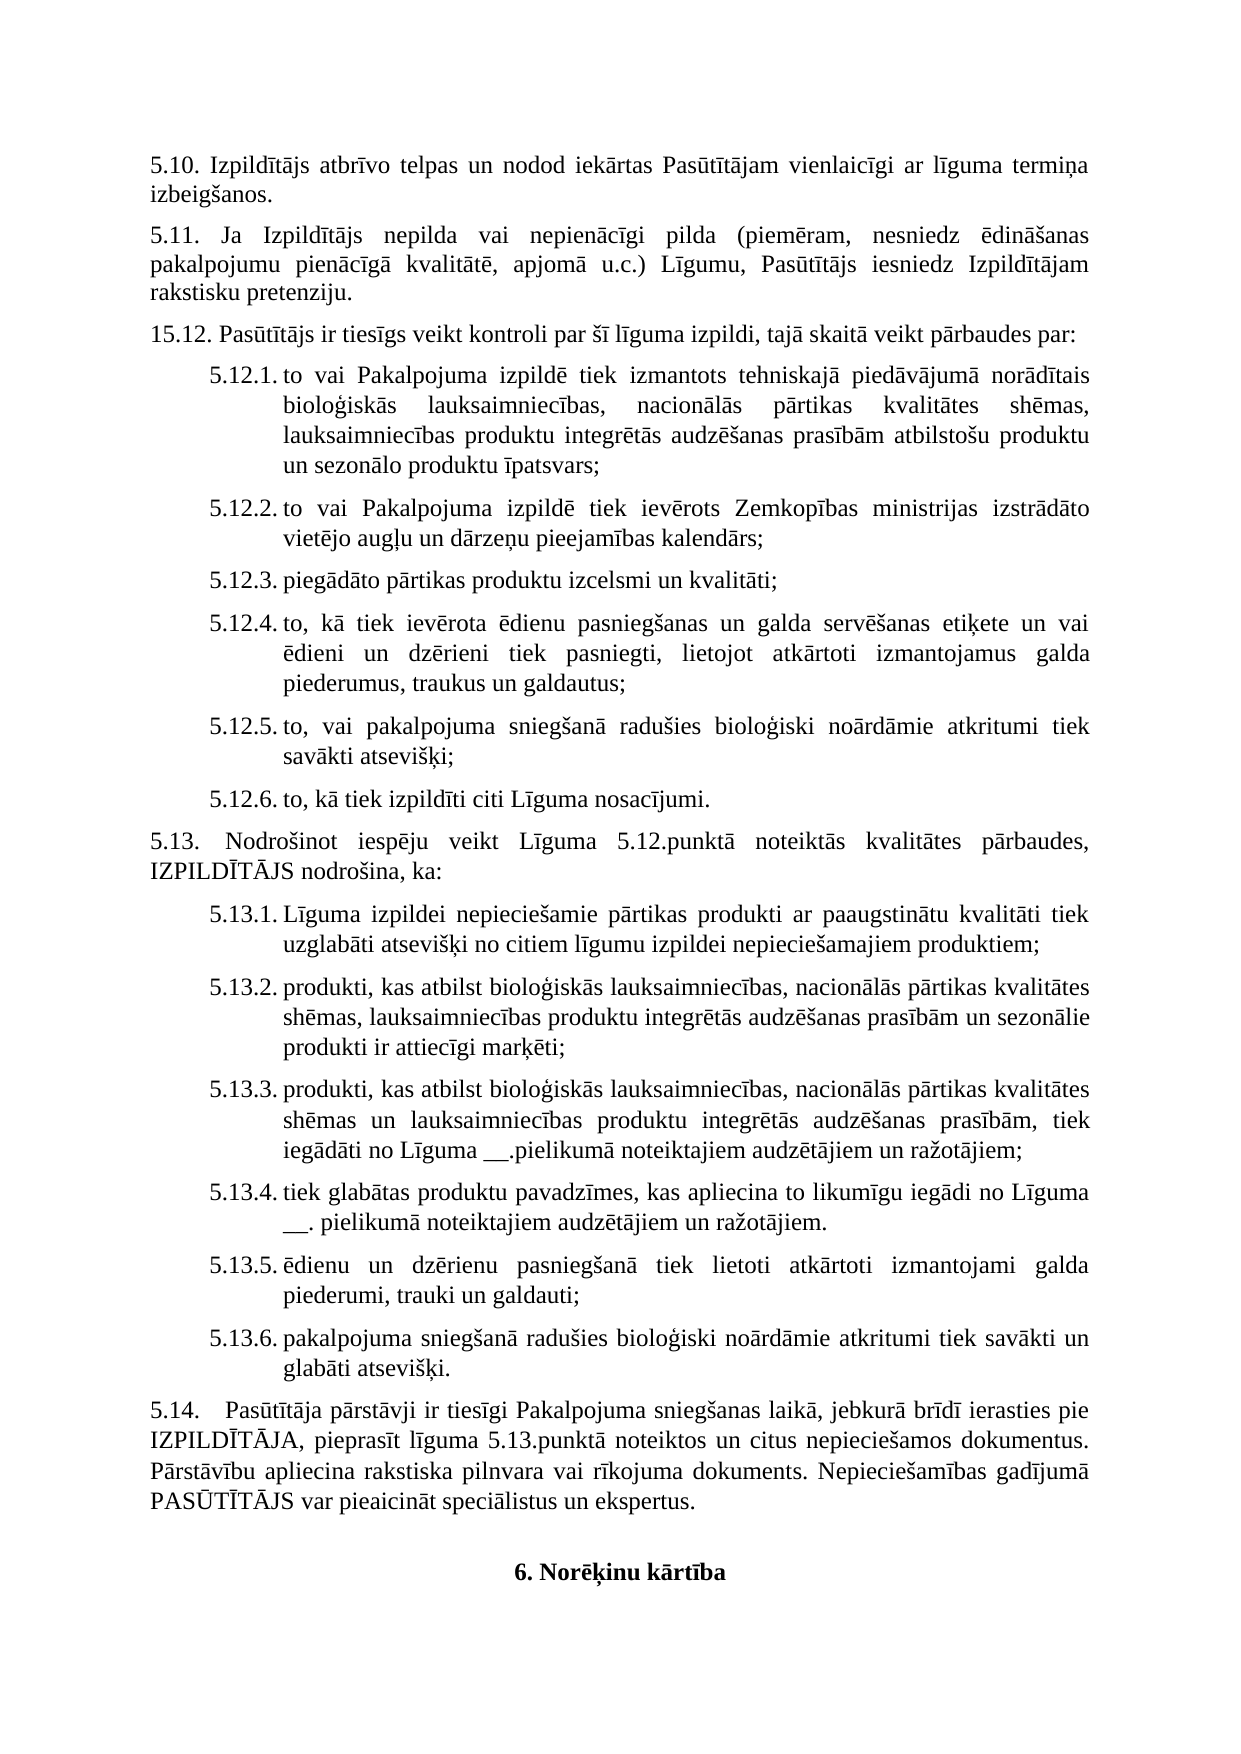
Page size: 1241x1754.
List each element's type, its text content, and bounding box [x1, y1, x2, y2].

list to vai Pakalpojuma izpildē tiek izmantots tehniskajā piedāvājumā norādītais bioloģiskās lauksaimniecības, nacionālās pārtikas kvalitātes shēmas, lauksaimniecības produktu integrētās audzēšanas prasībām atbilstošu produktu un sezonālo produktu īpatsvars; [209, 360, 1090, 479]
list Pasūtītāja pārstāvji ir tiesīgi Pakalpojuma sniegšanas laikā, jebkurā brīdī ierasties pie IZPILDĪTĀJA, pieprasīt līguma 5.13.punktā noteiktos un citus nepieciešamos dokumentus. Pārstāvību apliecina rakstiska pilnvara vai rīkojuma dokuments. Nepieciešamības gadījumā PASŪTĪTĀJS var pieaicināt speciālistus un ekspertus. [150, 1396, 1090, 1514]
list Nodrošinot iespēju veikt Līguma 5.12.punktā noteiktās kvalitātes pārbaudes, izpildītājs nodrošina, ka: [150, 826, 1090, 885]
list Līguma izpildei nepieciešamie pārtikas produkti ar paaugstinātu kvalitāti tiek uzglabāti atsevišķi no citiem līgumu izpildei nepieciešamajiem produktiem; [209, 899, 1090, 958]
text 5.10. Izpildītājs atbrīvo telpas un nodod iekārtas Pasūtītājam vienlaicīgi ar līguma termiņa izbeigšanos. [150, 150, 1090, 207]
list piegādāto pārtikas produktu izcelsmi un kvalitāti; [209, 566, 1090, 594]
list to, vai pakalpojuma sniegšanā radušies bioloģiski noārdāmie atkritumi tiek savākti atsevišķi; [209, 711, 1090, 770]
text 15.12. Pasūtītājs ir tiesīgs veikt kontroli par šī līguma izpildi, tajā skaitā veikt pārbaudes par: [150, 319, 1090, 347]
list to, kā tiek izpildīti citi Līguma nosacījumi. [209, 784, 1090, 812]
list tiek glabātas produktu pavadzīmes, kas apliecina to likumīgu iegādi no Līguma __. pielikumā noteiktajiem audzētājiem un ražotājiem. [209, 1177, 1090, 1236]
list ēdienu un dzērienu pasniegšanā tiek lietoti atkārtoti izmantojami galda piederumi, trauki un galdauti; [209, 1250, 1090, 1309]
text 6. Norēķinu kārtība [150, 1557, 1090, 1586]
list produkti, kas atbilst bioloģiskās lauksaimniecības, nacionālās pārtikas kvalitātes shēmas un lauksaimniecības produktu integrētās audzēšanas prasībām, tiek iegādāti no Līguma __.pielikumā noteiktajiem audzētājiem un ražotājiem; [209, 1074, 1090, 1163]
list produkti, kas atbilst bioloģiskās lauksaimniecības, nacionālās pārtikas kvalitātes shēmas, lauksaimniecības produktu integrētās audzēšanas prasībām un sezonālie produkti ir attiecīgi marķēti; [209, 972, 1090, 1061]
text 5.11. Ja Izpildītājs nepilda vai nepienācīgi pilda (piemēram, nesniedz ēdināšanas pakalpojumu pienācīgā kvalitātē, apjomā u.c.) Līgumu, Pasūtītājs iesniedz Izpildītājam rakstisku pretenziju. [150, 220, 1090, 306]
list to, kā tiek ievērota ēdienu pasniegšanas un galda servēšanas etiķete un vai ēdieni un dzērieni tiek pasniegti, lietojot atkārtoti izmantojamus galda piederumus, traukus un galdautus; [209, 608, 1090, 697]
list to vai Pakalpojuma izpildē tiek ievērots Zemkopības ministrijas izstrādāto vietējo augļu un dārzeņu pieejamības kalendārs; [209, 493, 1090, 552]
list pakalpojuma sniegšanā radušies bioloģiski noārdāmie atkritumi tiek savākti un glabāti atsevišķi. [209, 1323, 1090, 1382]
